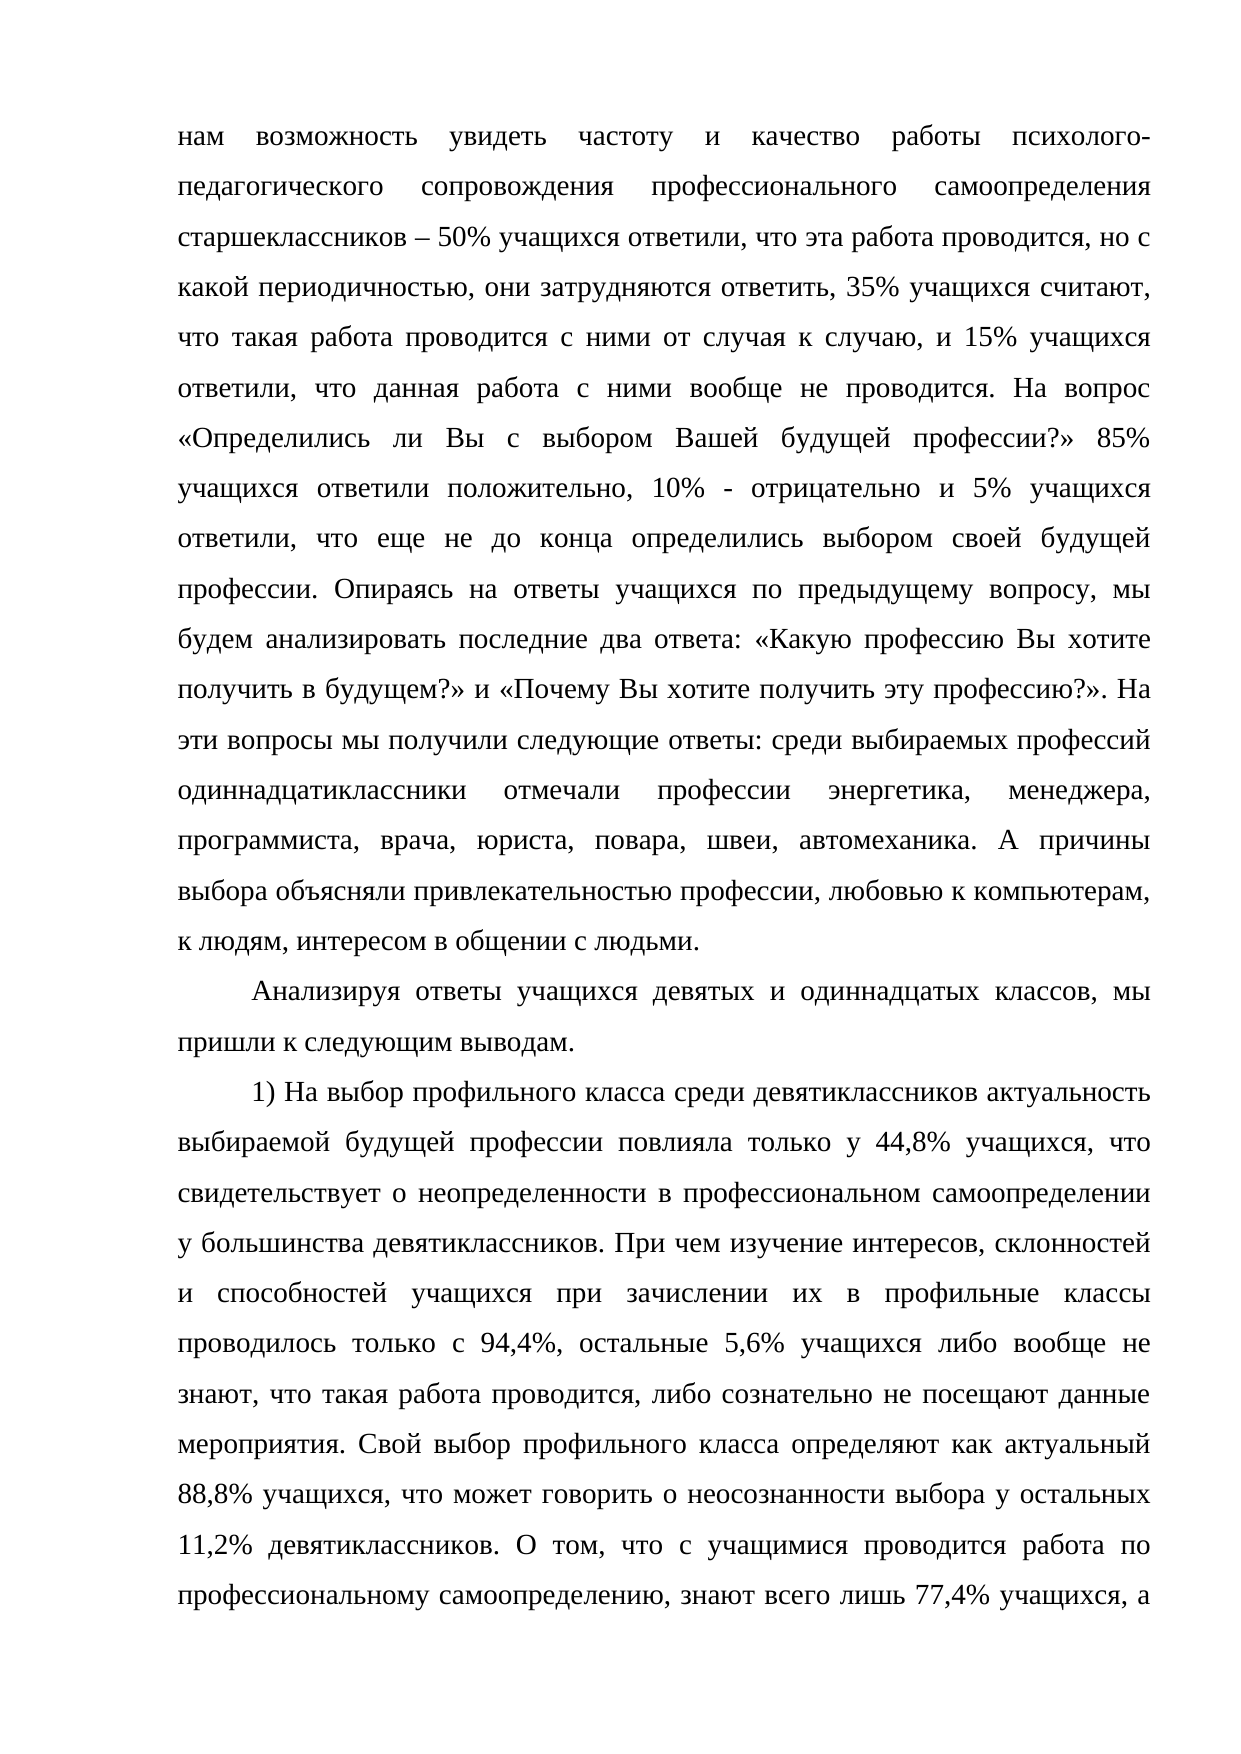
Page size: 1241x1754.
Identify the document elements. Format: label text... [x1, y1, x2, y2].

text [177, 118, 1152, 957]
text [177, 1074, 1152, 1611]
text Анализируя ответы учащихся девятых и одиннадцатых классов, мы пришли к следующим выводам. [177, 973, 1152, 1057]
